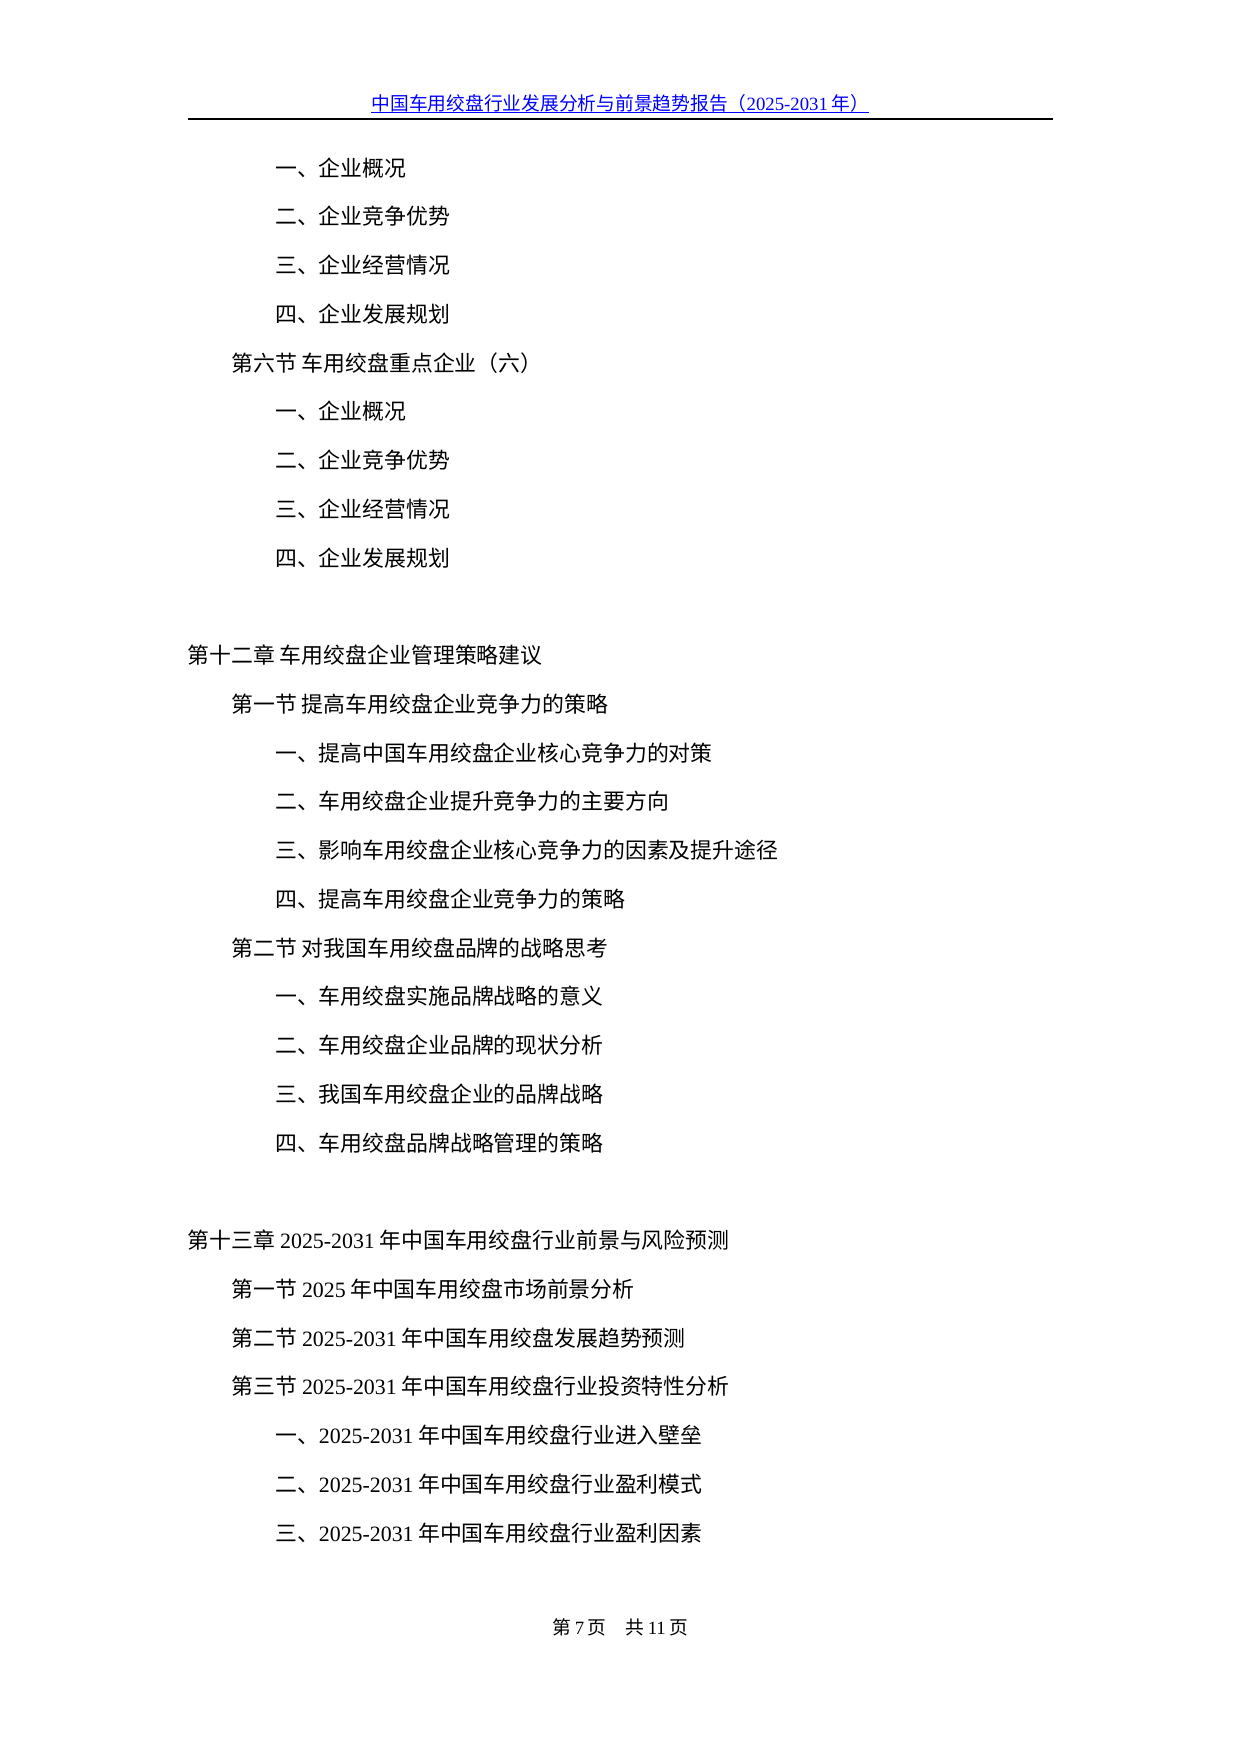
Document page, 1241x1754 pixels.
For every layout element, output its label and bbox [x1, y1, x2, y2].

text [187, 150, 1053, 1548]
